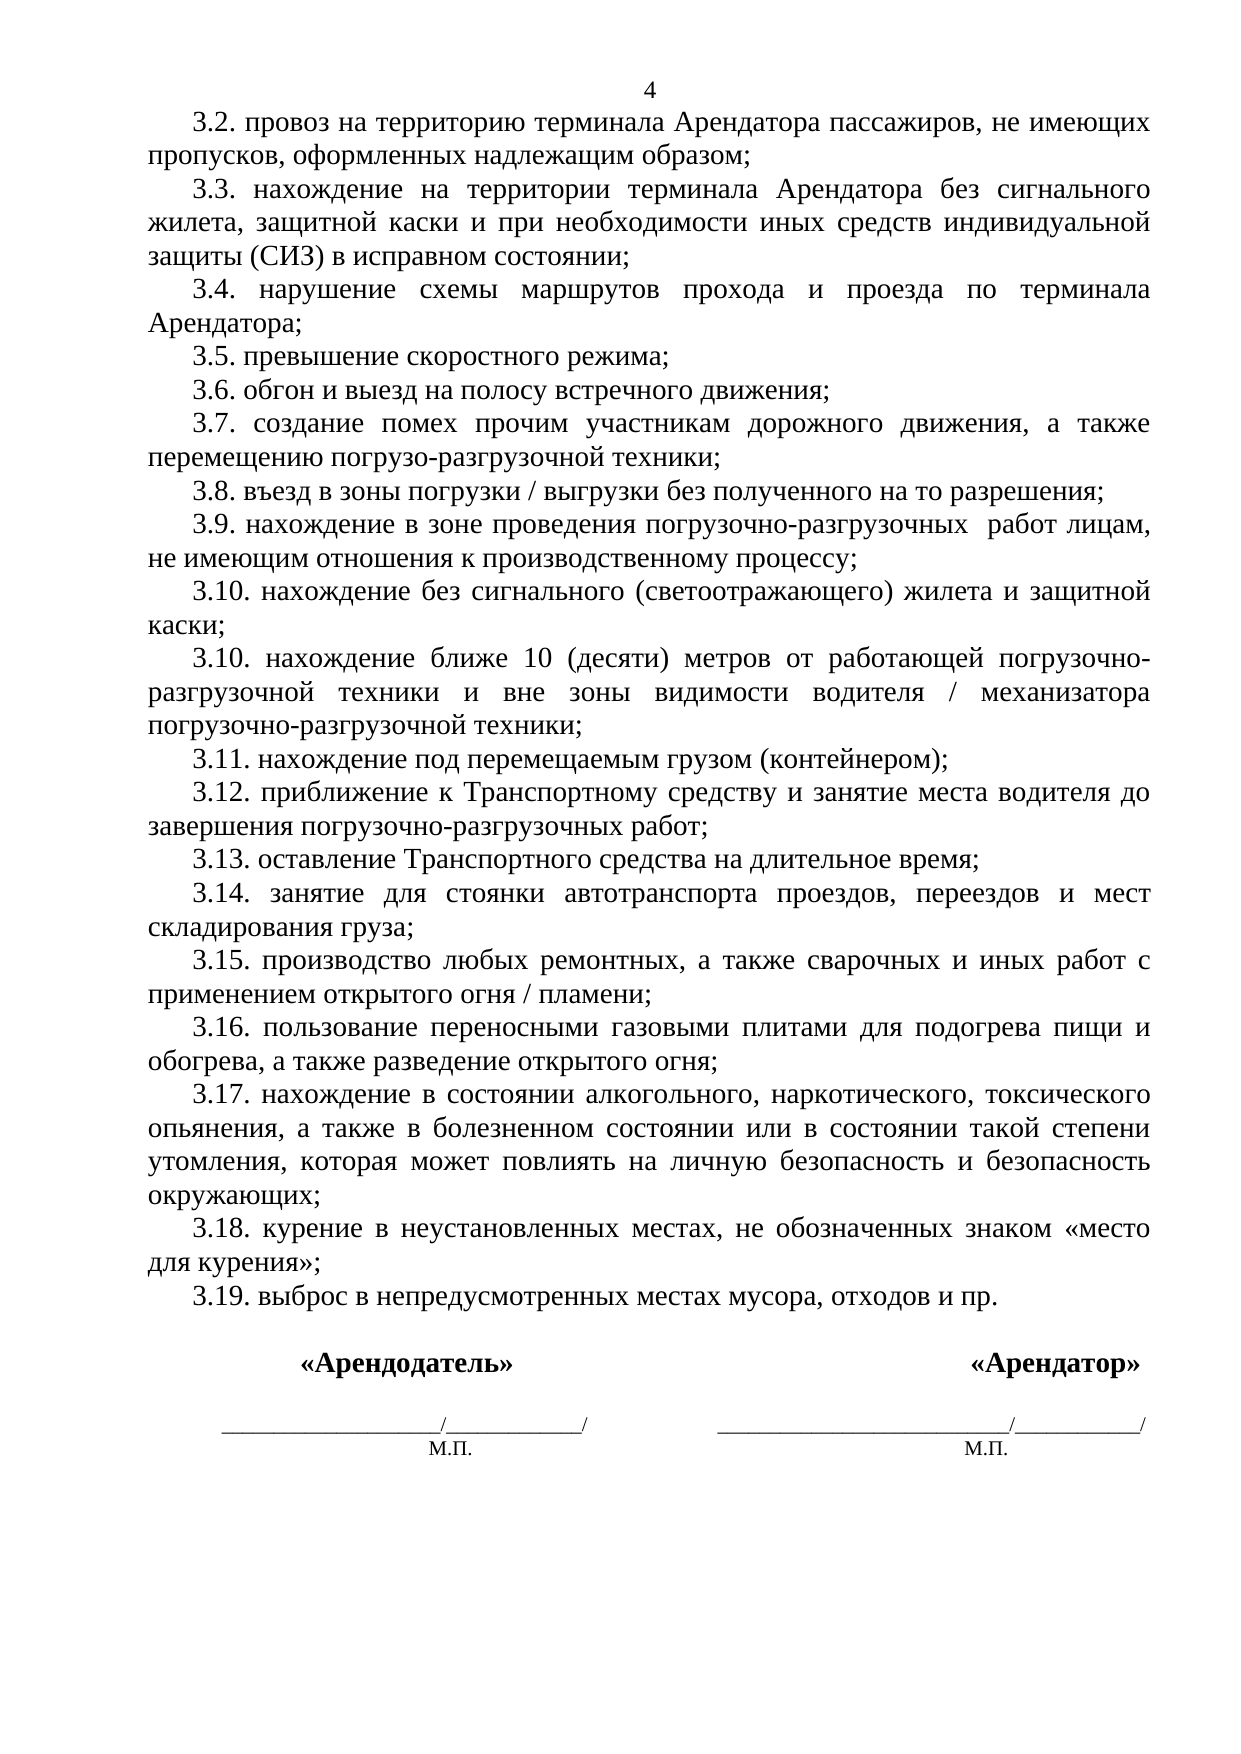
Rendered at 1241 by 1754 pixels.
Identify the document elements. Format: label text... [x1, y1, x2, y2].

text 3.13. оставление Транспортного средства на длительное время; [148, 842, 1152, 875]
text 3.10. нахождение ближе 10 (десяти) метров от работающей погрузочно-разгрузочной техники и вне зоны видимости водителя / механизатора погрузочно-разгрузочной техники; [148, 640, 1152, 741]
text 3.17. нахождение в состоянии алкогольного, наркотического, токсического опьянения, а также в болезненном состоянии или в состоянии такой степени утомления, которая может повлиять на личную безопасность и безопасность окружающих; [148, 1076, 1152, 1211]
text 3.7. создание помех прочим участникам дорожного движения, а также перемещению погрузо-разгрузочной техники; [148, 406, 1152, 473]
text 3.9. нахождение в зоне проведения погрузочно-разгрузочных работ лицам, не имеющим отношения к производственному процессу; [148, 506, 1152, 573]
text 3.18. курение в неустановленных местах, не обозначенных знаком «место для курения»; [148, 1211, 1152, 1278]
text 3.16. пользование переносными газовыми плитами для подогрева пищи и обогрева, а также разведение открытого огня; [148, 1009, 1152, 1076]
text М.П. М.П. [251, 1436, 1152, 1460]
text 3.12. приближение к Транспортному средству и занятие места водителя до завершения погрузочно-разгрузочных работ; [148, 774, 1152, 842]
text «Арендодатель» «Арендатор» [148, 1345, 1152, 1378]
text 3.19. выброс в непредусмотренных местах мусора, отходов и пр. [148, 1278, 1152, 1311]
text 3.2. провоз на территорию терминала Арендатора пассажиров, не имеющих пропусков, оформленных надлежащим образом; [148, 104, 1152, 171]
text 3.14. занятие для стоянки автотранспорта проездов, переездов и мест складирования груза; [148, 875, 1152, 942]
text 3.5. превышение скоростного режима; [148, 338, 1152, 372]
text 3.10. нахождение без сигнального (светоотражающего) жилета и защитной каски; [148, 573, 1152, 640]
text 3.3. нахождение на территории терминала Арендатора без сигнального жилета, защитной каски и при необходимости иных средств индивидуальной защиты (СИЗ) в исправном состоянии; [148, 171, 1152, 271]
text 3.4. нарушение схемы маршрутов прохода и проезда по терминала Арендатора; [148, 271, 1152, 338]
text 3.6. обгон и выезд на полосу встречного движения; [148, 372, 1152, 406]
text 3.8. въезд в зоны погрузки / выгрузки без полученного на то разрешения; [148, 473, 1152, 506]
text 3.11. нахождение под перемещаемым грузом (контейнером); [148, 741, 1152, 774]
text 3.15. производство любых ремонтных, а также сварочных и иных работ с применением открытого огня / пламени; [148, 942, 1152, 1009]
text _____________________/_____________/ ____________________________/____________/ [148, 1412, 1152, 1436]
